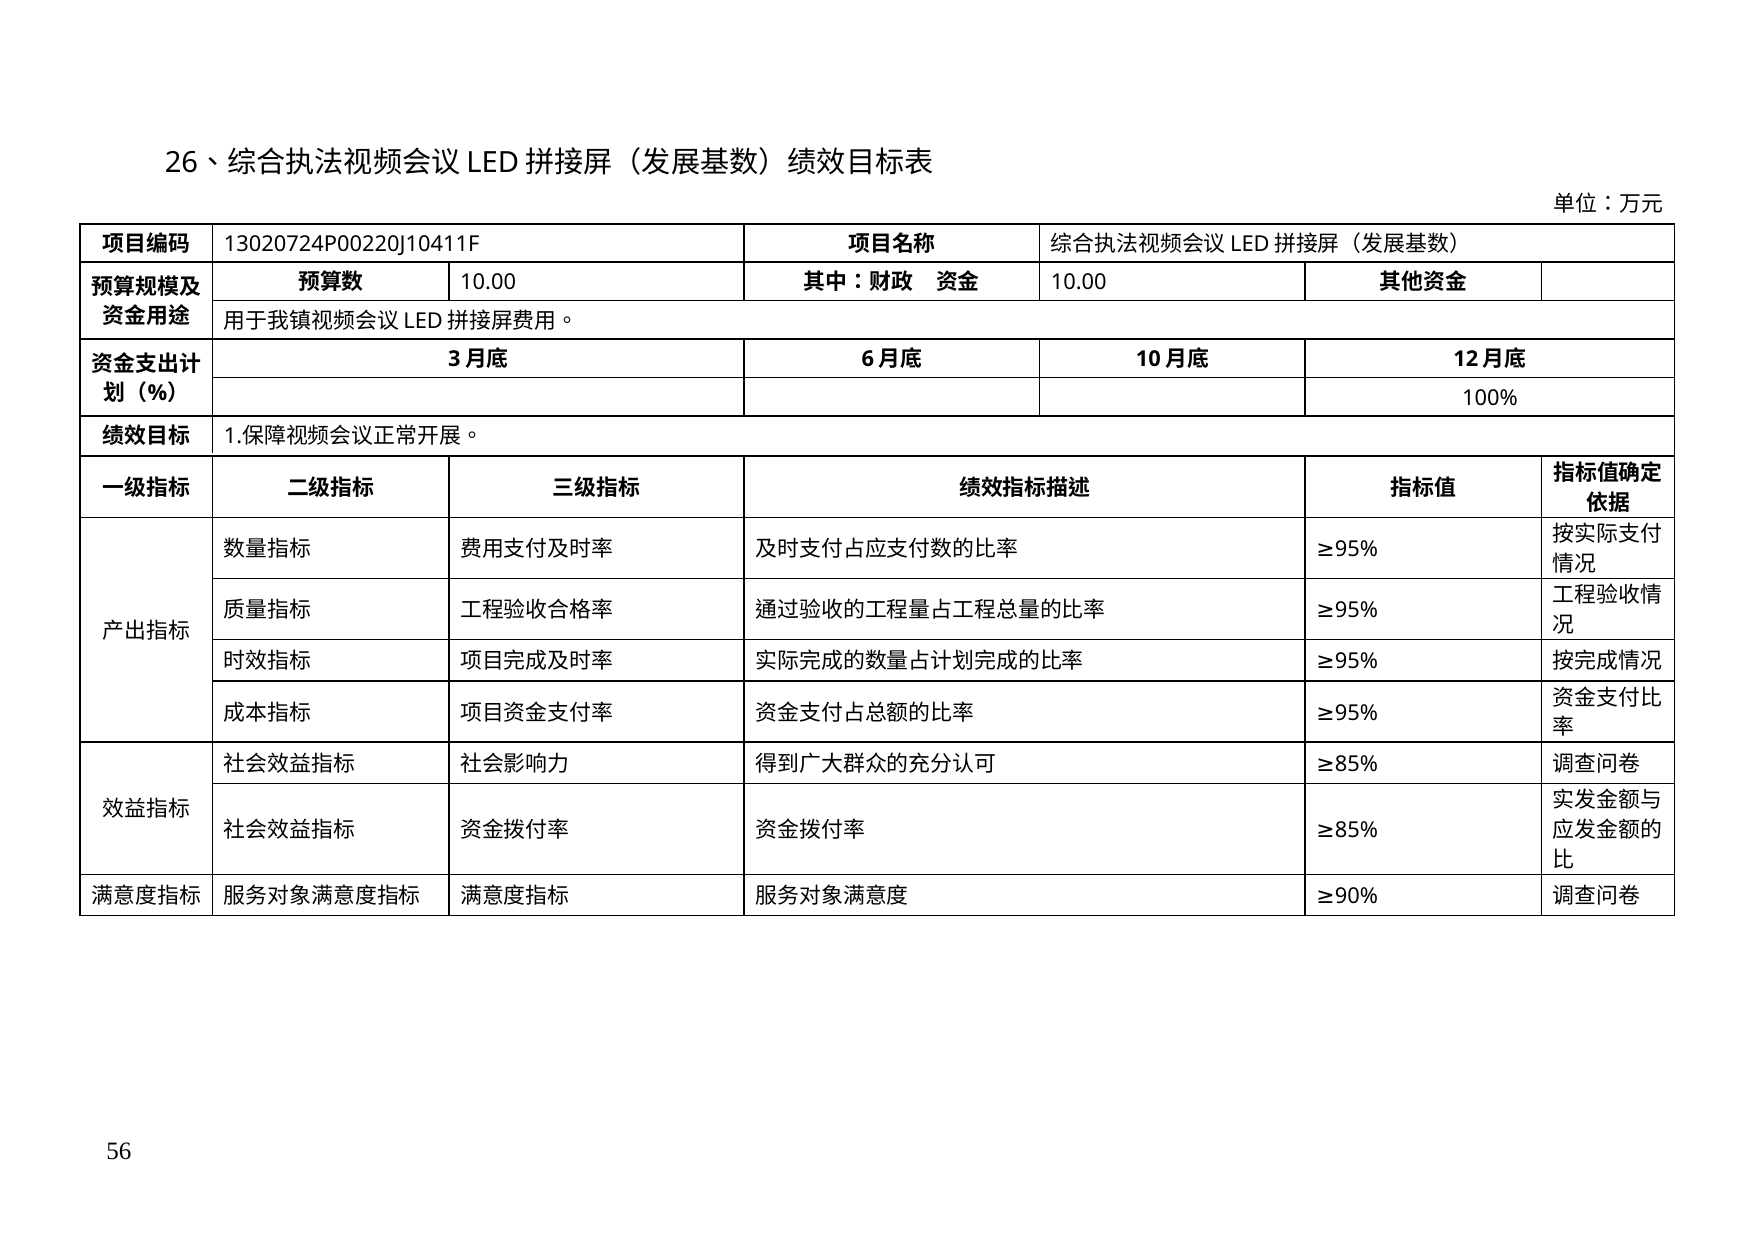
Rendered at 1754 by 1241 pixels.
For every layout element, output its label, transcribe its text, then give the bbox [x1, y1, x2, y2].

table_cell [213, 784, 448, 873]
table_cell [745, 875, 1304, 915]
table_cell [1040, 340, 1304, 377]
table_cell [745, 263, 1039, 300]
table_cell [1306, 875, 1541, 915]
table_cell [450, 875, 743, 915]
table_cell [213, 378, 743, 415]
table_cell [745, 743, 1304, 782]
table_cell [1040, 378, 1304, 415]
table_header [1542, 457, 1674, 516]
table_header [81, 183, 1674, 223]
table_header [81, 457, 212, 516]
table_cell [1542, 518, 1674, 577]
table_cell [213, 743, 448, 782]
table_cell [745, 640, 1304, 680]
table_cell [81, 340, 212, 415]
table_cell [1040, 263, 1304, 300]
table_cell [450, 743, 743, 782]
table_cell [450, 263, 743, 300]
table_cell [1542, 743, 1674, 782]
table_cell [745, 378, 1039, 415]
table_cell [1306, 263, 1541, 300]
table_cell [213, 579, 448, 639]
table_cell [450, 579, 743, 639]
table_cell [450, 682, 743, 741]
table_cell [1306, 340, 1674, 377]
text 26、综合执法视频会议LED拼接屏（发展基数）绩效目标表 [106, 142, 1648, 181]
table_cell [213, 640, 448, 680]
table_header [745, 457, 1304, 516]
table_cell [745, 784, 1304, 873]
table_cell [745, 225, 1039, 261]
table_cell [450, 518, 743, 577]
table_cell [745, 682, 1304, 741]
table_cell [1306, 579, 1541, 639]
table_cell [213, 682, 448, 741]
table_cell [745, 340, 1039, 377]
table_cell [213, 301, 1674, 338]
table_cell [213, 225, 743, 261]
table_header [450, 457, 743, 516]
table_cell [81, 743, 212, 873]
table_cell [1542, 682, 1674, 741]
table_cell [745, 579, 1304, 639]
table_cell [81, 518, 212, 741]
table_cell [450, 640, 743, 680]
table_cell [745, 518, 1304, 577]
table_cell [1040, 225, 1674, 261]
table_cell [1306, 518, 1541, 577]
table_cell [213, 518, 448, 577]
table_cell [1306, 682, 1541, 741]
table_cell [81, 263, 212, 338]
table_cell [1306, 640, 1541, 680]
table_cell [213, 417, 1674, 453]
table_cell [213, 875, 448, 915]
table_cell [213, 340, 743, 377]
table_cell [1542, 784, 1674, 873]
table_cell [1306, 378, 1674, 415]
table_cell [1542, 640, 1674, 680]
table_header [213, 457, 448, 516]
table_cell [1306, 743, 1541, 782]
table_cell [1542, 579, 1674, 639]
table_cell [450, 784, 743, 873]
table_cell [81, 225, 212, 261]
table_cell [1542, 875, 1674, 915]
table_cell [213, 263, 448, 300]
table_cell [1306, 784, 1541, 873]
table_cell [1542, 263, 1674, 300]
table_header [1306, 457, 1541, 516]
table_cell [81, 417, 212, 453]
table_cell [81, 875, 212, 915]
